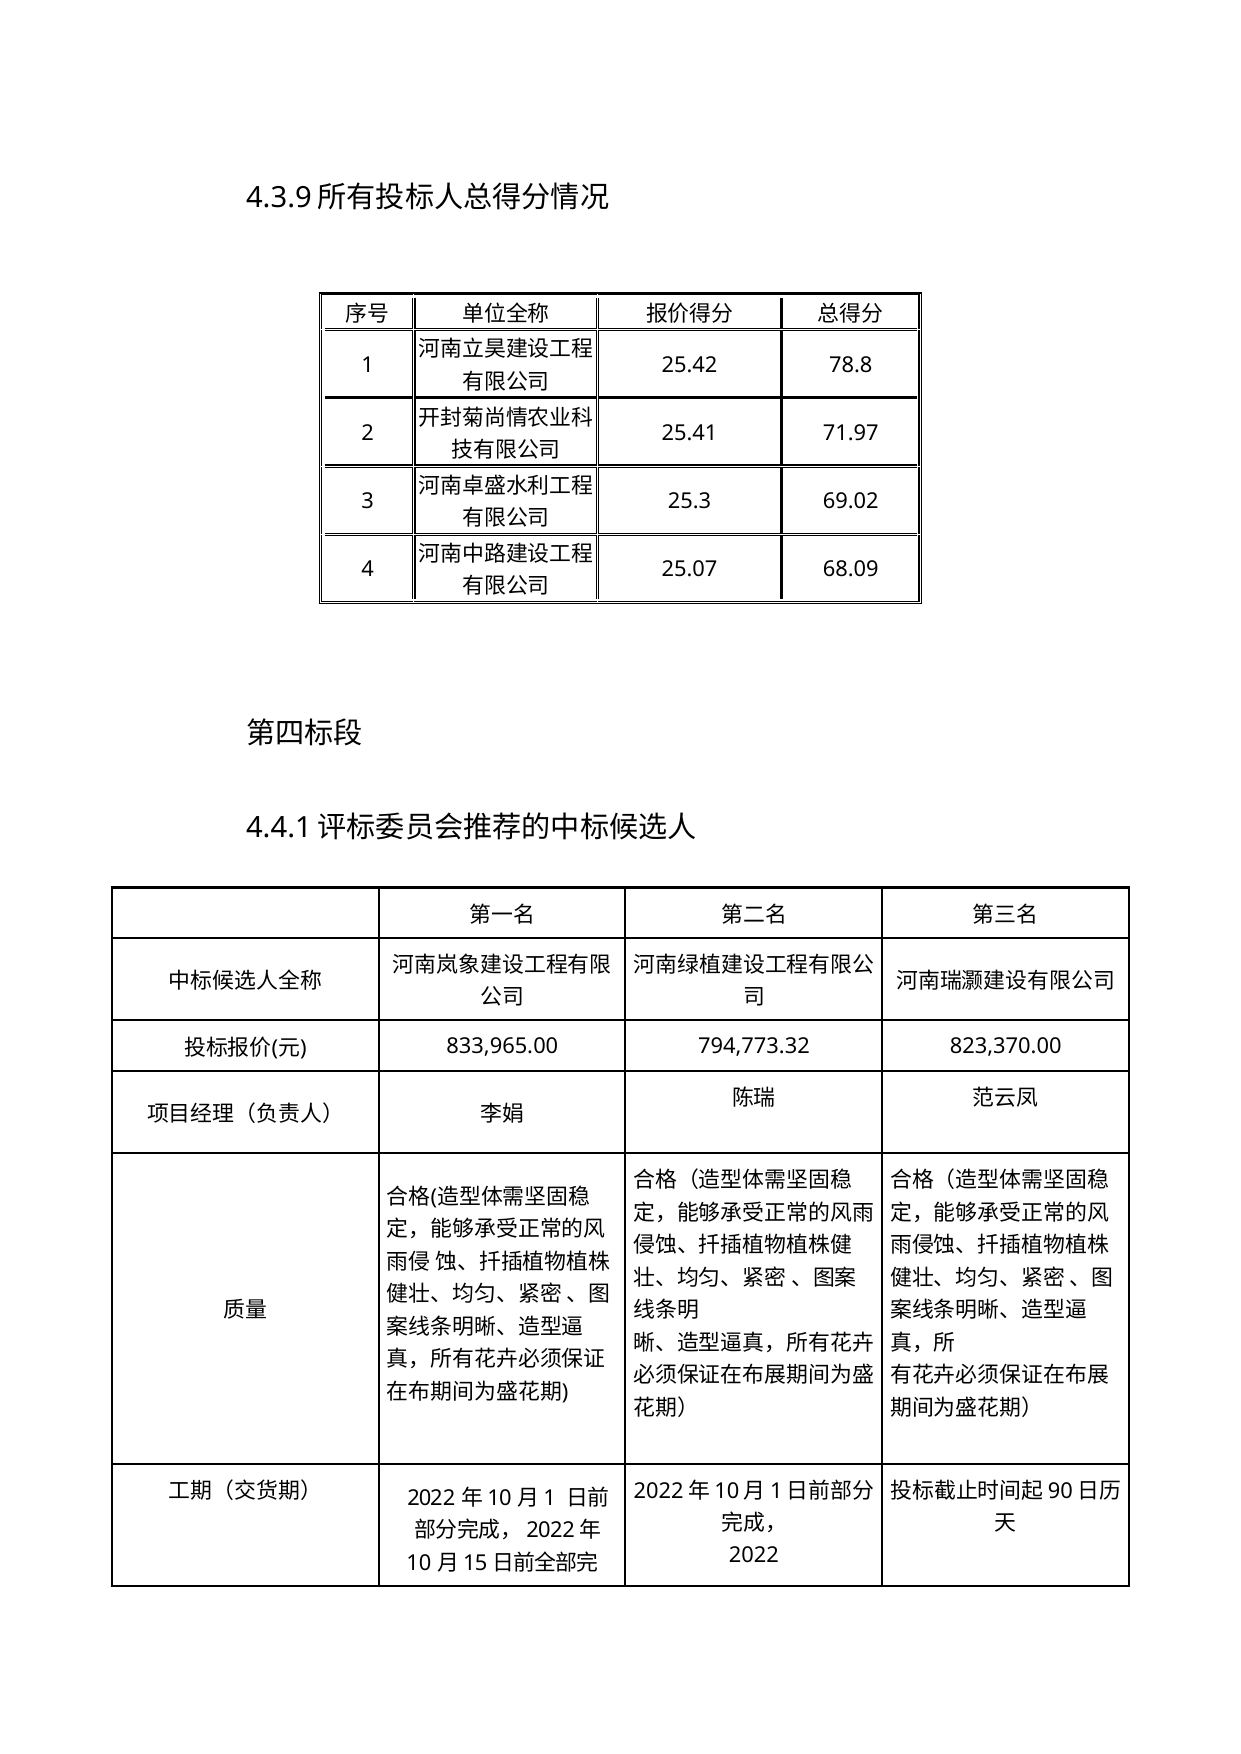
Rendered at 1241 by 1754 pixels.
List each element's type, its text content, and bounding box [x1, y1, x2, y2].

table_cell 25.41 [599, 399, 780, 464]
table_cell 河南中路建设工程有限公司 [414, 536, 598, 601]
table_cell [380, 1465, 624, 1585]
table_cell 合格(造型体需坚固稳定，能够承受正常的风雨侵 蚀、扦插植物植株健壮、均匀、紧密 、图案线条明晰、造型逼真，所有花卉必须保证在布期间为盛花期) [380, 1154, 624, 1462]
table_header 第一名 [380, 889, 624, 937]
table_cell 合格（造型体需坚固稳定，能够承受正常的风雨侵蚀、扦插植物植株健壮、均匀、紧密 、图案线条明晰、造型逼真，所 有花卉必须保证在布展期间为盛花期） [883, 1154, 1128, 1462]
table_cell 3 [322, 464, 412, 532]
table_cell 69.02 [783, 464, 919, 532]
table_cell 25.42 [599, 331, 780, 396]
table_cell 1 [320, 328, 414, 396]
table_cell 中标候选人全称 [113, 939, 378, 1019]
table_cell 投标截止时间起90日历天 [883, 1465, 1128, 1585]
table_cell 李娟 [380, 1072, 624, 1152]
table_cell 4 [322, 533, 414, 601]
table_cell 合格（造型体需坚固稳定，能够承受正常的风雨侵蚀、扦插植物植株健壮、均匀、紧密 、图案线条明 晰、造型逼真，所有花卉必须保证在布展期间为盛花期） [626, 1154, 881, 1462]
text 第四标段 [187, 698, 1053, 763]
table_cell 质量 [113, 1154, 378, 1462]
table_cell 823,370.00 [883, 1021, 1128, 1069]
table_cell 投标报价(元) [113, 1021, 378, 1069]
table_cell 陈瑞 [626, 1072, 881, 1152]
table_cell 794,773.32 [626, 1021, 881, 1069]
table_header 总得分 [781, 295, 918, 328]
table_cell 河南卓盛水利工程有限公司 [416, 468, 596, 532]
table_cell 河南绿植建设工程有限公司 [626, 939, 881, 1019]
table_header 报价得分 [598, 295, 781, 328]
table_cell 开封菊尚情农业科技有限公司 [416, 399, 596, 464]
table_cell 项目经理（负责人） [113, 1072, 378, 1152]
table_header 第二名 [626, 889, 881, 937]
table_cell 78.8 [781, 328, 920, 396]
text 4.3.9所有投标人总得分情况 [187, 162, 1053, 227]
table_header 第三名 [883, 889, 1128, 937]
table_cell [626, 1465, 881, 1585]
table_header 序号 [322, 294, 414, 328]
table_cell 25.3 [599, 468, 780, 532]
table_cell 河南瑞灏建设有限公司 [883, 939, 1128, 1019]
table_cell 范云凤 [883, 1072, 1128, 1152]
text 4.4.1评标委员会推荐的中标候选人 [187, 792, 1053, 857]
table_header 单位全称 [414, 295, 598, 328]
table_cell 工期（交货期） [113, 1465, 378, 1585]
table_cell 河南岚象建设工程有限公司 [380, 939, 624, 1019]
table_header [113, 889, 378, 937]
table_cell 2 [322, 396, 412, 464]
table_cell 河南立昊建设工程有限公司 [416, 331, 596, 396]
table_cell 71.97 [783, 396, 918, 464]
table_cell 25.07 [598, 536, 781, 601]
table_cell 833,965.00 [380, 1021, 624, 1069]
table_cell 68.09 [781, 533, 919, 601]
